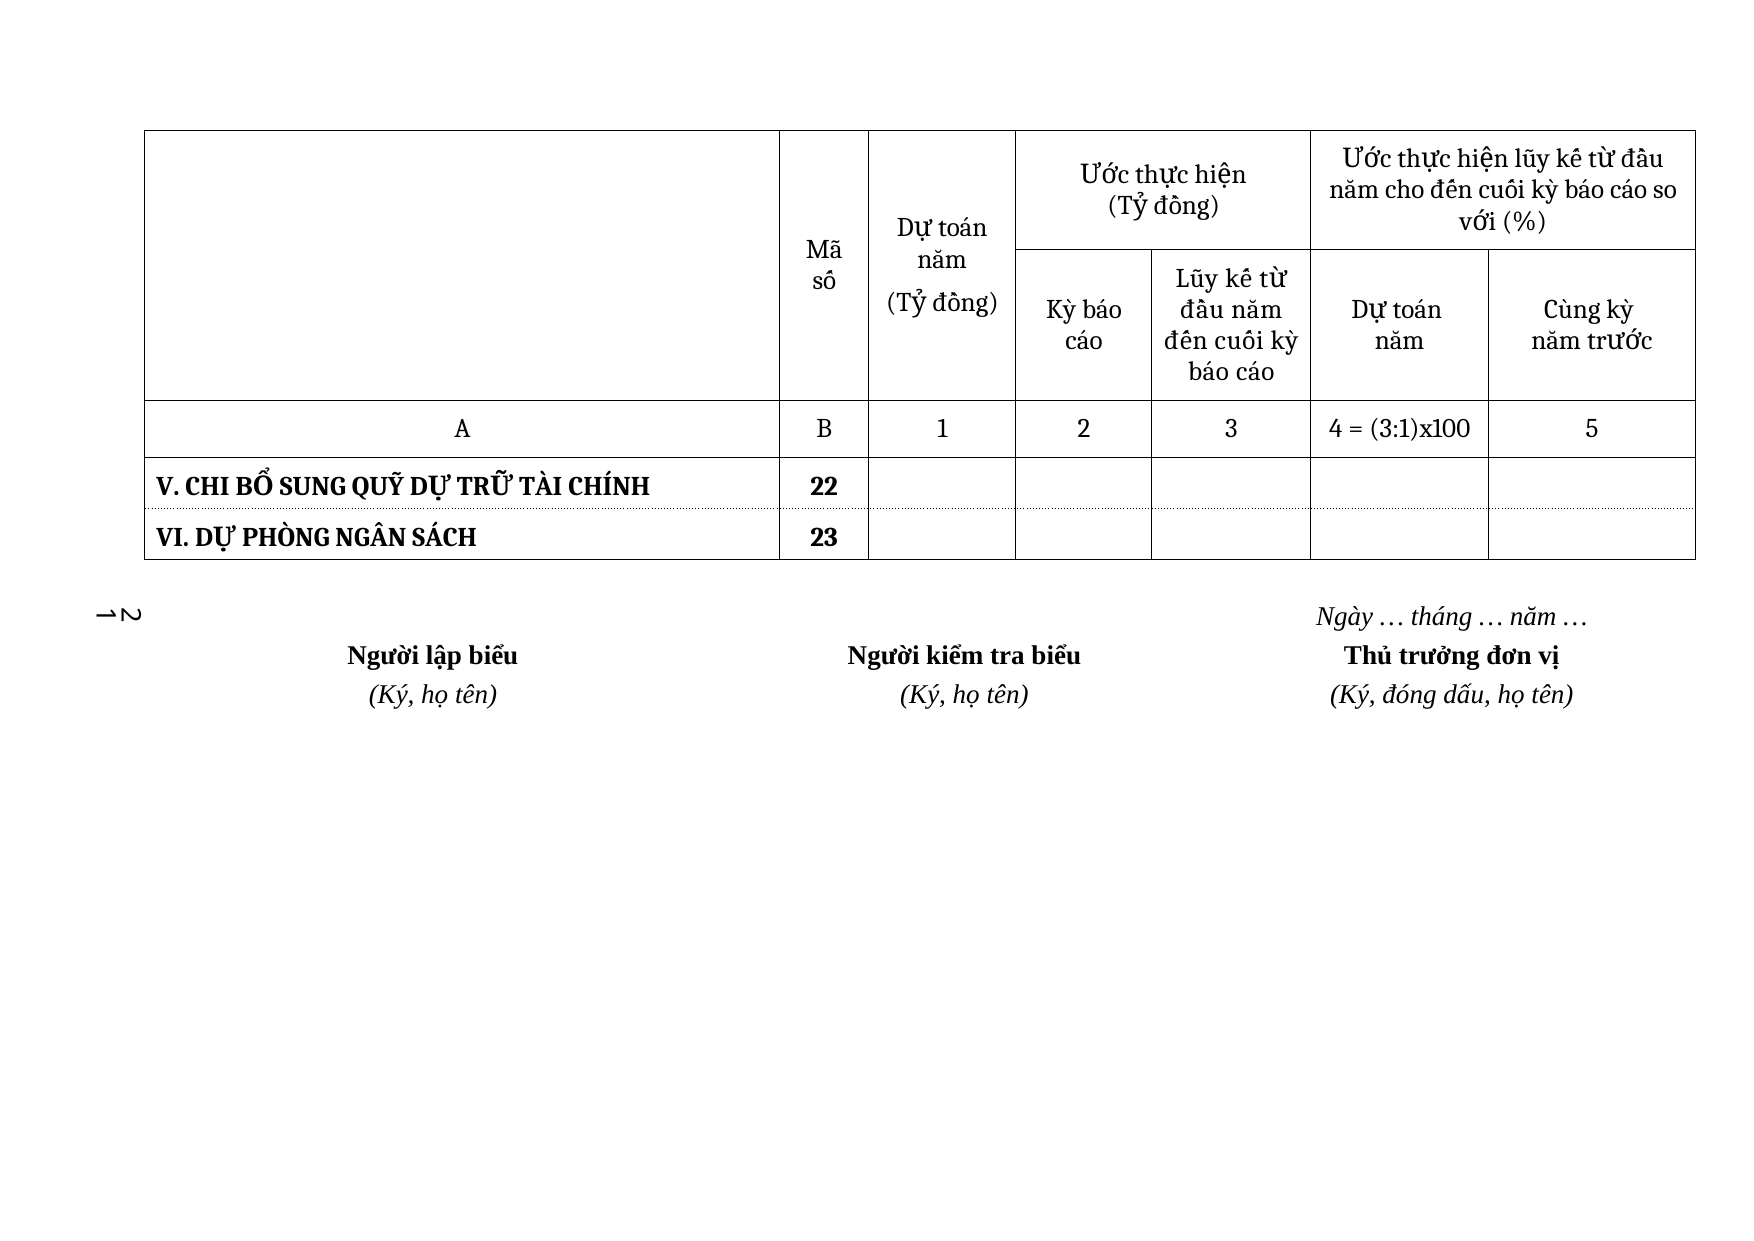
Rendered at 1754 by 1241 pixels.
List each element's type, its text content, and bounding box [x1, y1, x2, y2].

table_cell [1311, 508, 1488, 559]
table_cell [1152, 508, 1310, 559]
table_header Dự toán năm (Tỷ đồng) [869, 131, 1015, 400]
table_cell [869, 458, 1015, 508]
table_cell 22 [780, 458, 868, 508]
table_header [145, 131, 779, 400]
table_cell Dự toán năm [1311, 250, 1488, 400]
table_cell V. CHI BỔ SUNG QUỸ DỰ TRỮ TÀI CHÍNH [145, 458, 779, 508]
table_cell [1489, 508, 1695, 559]
table_cell [1311, 458, 1488, 508]
table_header Ước thực hiện lũy kế từ đầu năm cho đến cuối kỳ báo cáo so với (%) [1311, 131, 1695, 249]
table_cell 3 [1152, 401, 1310, 457]
table_cell Cùng kỳ năm trước [1489, 250, 1695, 400]
table_header Mã số [780, 131, 868, 400]
table_cell 5 [1489, 401, 1695, 457]
table_cell [1016, 458, 1151, 508]
table_cell Lũy kế từ đầu năm đến cuối kỳ báo cáo [1152, 250, 1310, 400]
table_cell [869, 508, 1015, 559]
table_cell 2 [1016, 401, 1151, 457]
table_header Người lập biểu (Ký, họ tên) [145, 591, 721, 710]
table_cell VI. DỰ PHÒNG NGÂN SÁCH [145, 508, 779, 559]
table_cell A [145, 401, 779, 457]
table_cell [1152, 458, 1310, 508]
table_header Ước thực hiện (Tỷ đồng) [1016, 131, 1310, 249]
table_cell [1016, 508, 1151, 559]
table_cell 4 = (3:1)x100 [1311, 401, 1488, 457]
table_cell B [780, 401, 868, 457]
table_header Ngày … tháng … năm … Thủ trưởng đơn vị (Ký, đóng dấu, họ tên) [1208, 591, 1695, 710]
table_cell Kỳ báo cáo [1016, 250, 1151, 400]
table_cell 23 [780, 508, 868, 559]
table_header Người kiểm tra biểu (Ký, họ tên) [721, 591, 1208, 710]
table_cell [1489, 458, 1695, 508]
table_cell 1 [869, 401, 1015, 457]
